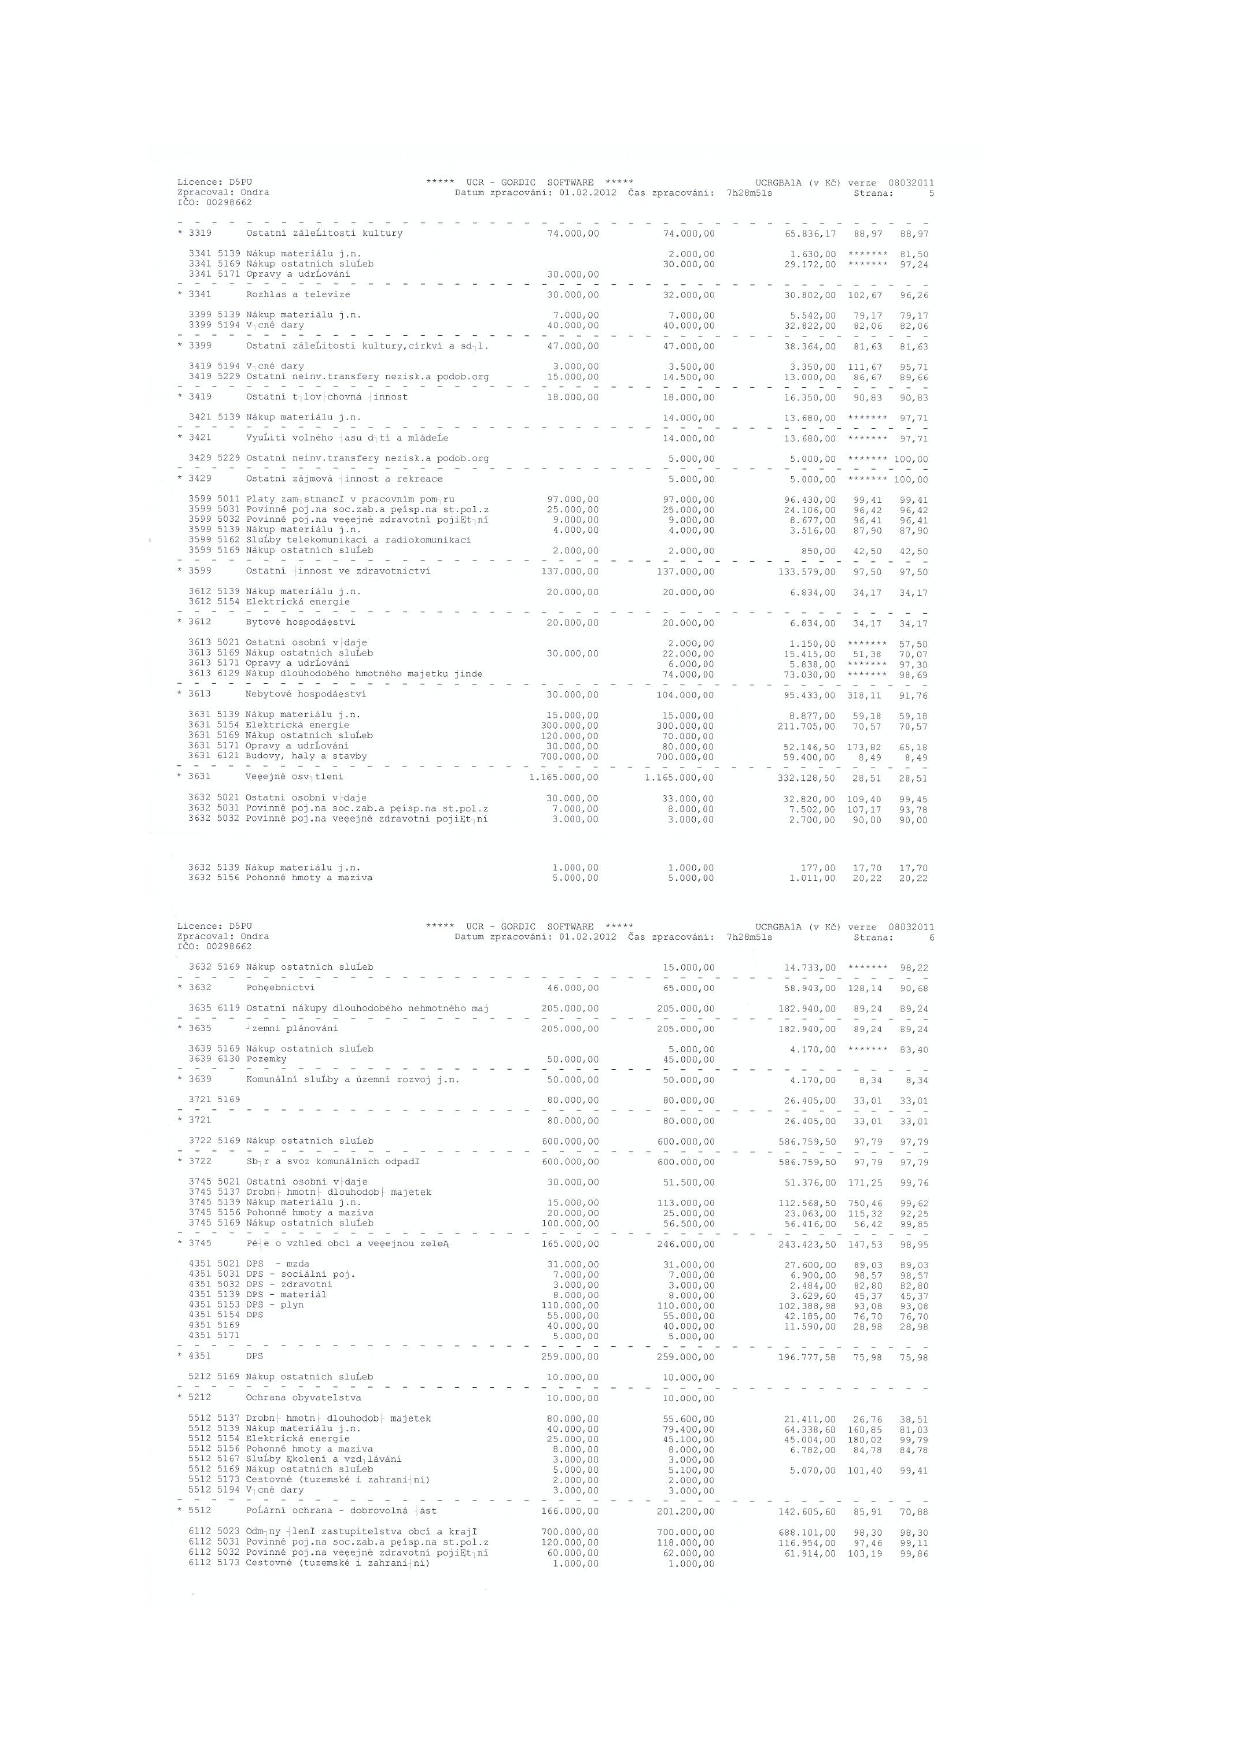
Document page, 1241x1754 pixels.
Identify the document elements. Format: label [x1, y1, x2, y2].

picture [147, 147, 987, 1606]
